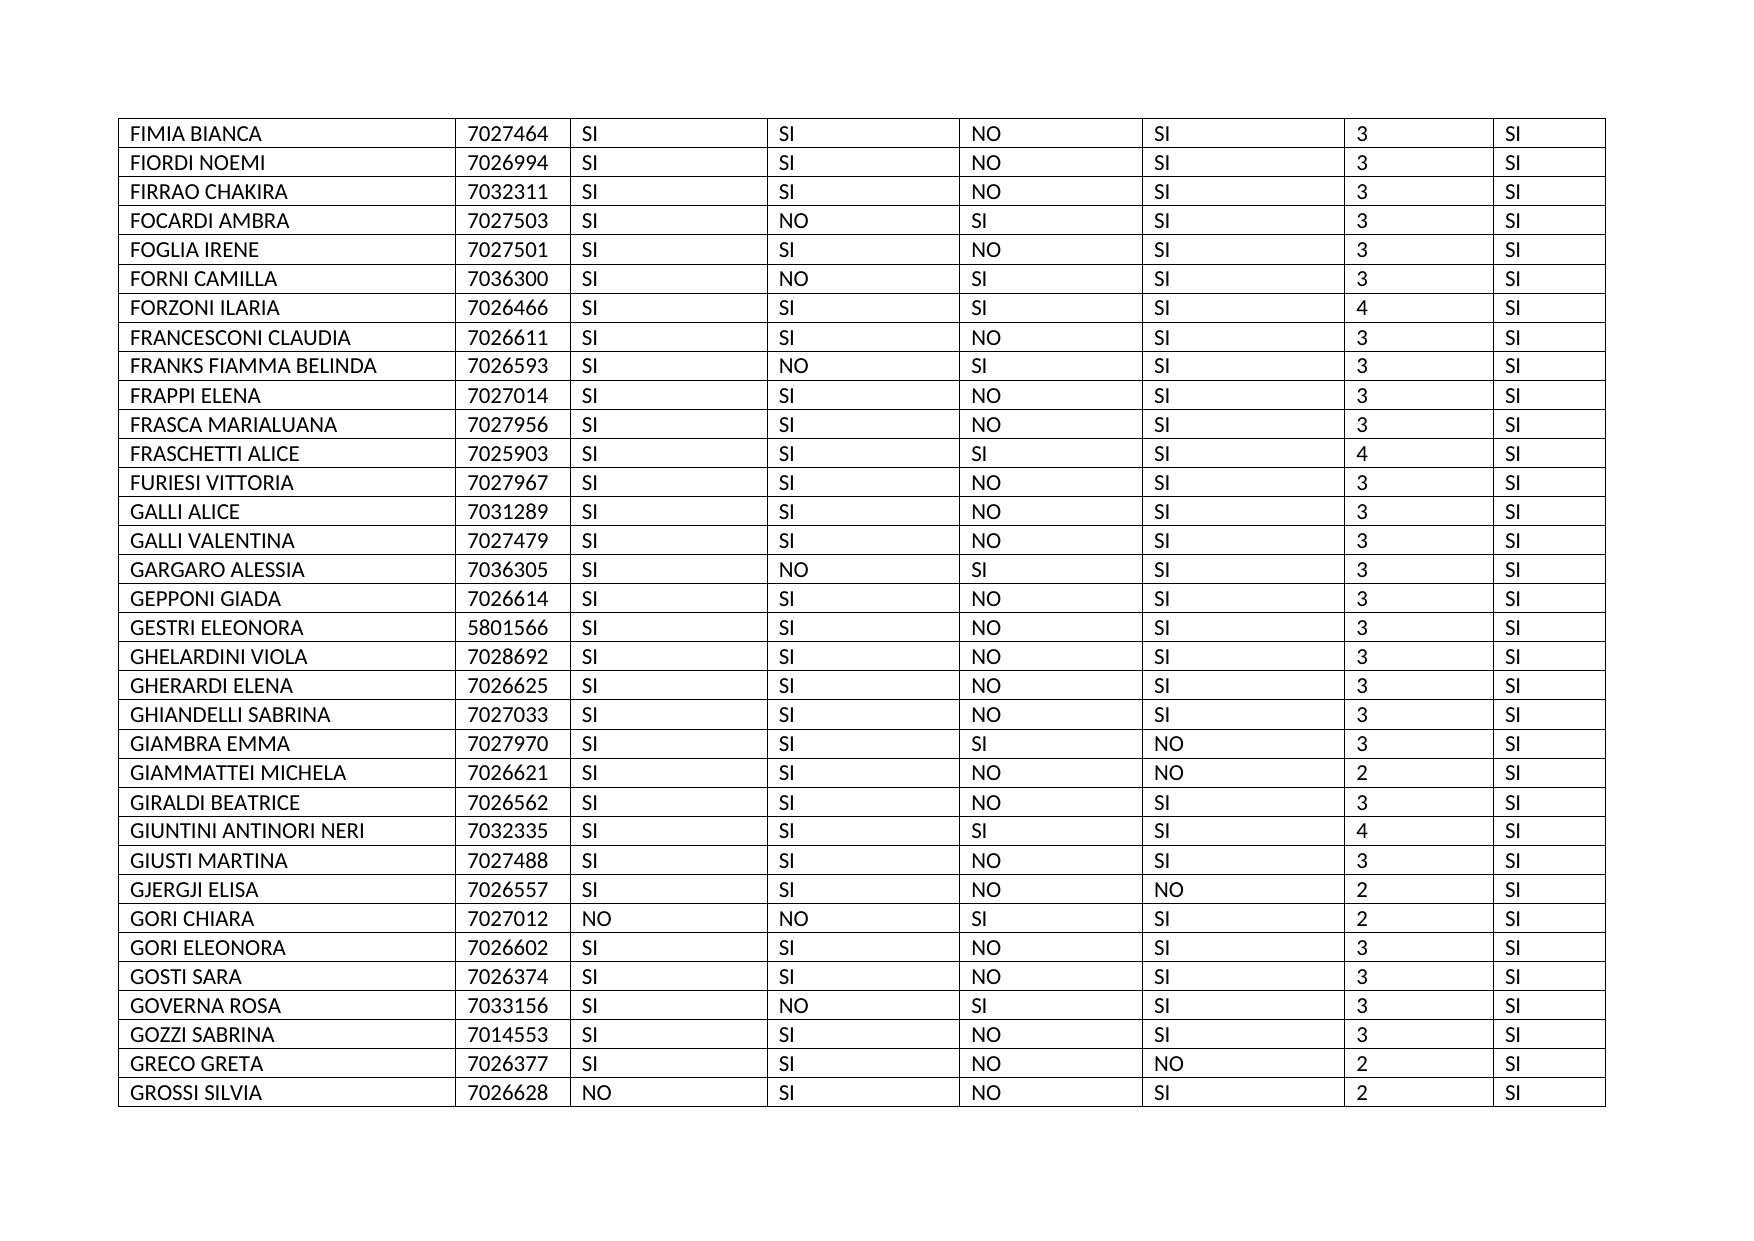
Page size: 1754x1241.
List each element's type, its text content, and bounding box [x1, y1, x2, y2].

table_cell SI [768, 439, 959, 467]
table_cell 7026614 [456, 584, 570, 612]
table_cell SI [1143, 497, 1344, 525]
table_cell 3 [1345, 265, 1493, 292]
table_cell SI [960, 817, 1142, 845]
table_cell SI [1494, 235, 1605, 263]
table_cell SI [1494, 177, 1605, 205]
table_cell 7036305 [456, 555, 570, 583]
table_cell NO [960, 468, 1142, 496]
table_cell SI [1143, 1078, 1344, 1106]
table_cell SI [768, 410, 959, 438]
table_cell 7027479 [456, 526, 570, 554]
table_cell 2 [1345, 759, 1493, 787]
table_cell SI [960, 904, 1142, 932]
table_cell 3 [1345, 671, 1493, 699]
table_cell FIMIA BIANCA [119, 119, 455, 147]
table_cell SI [960, 730, 1142, 757]
table_cell SI [1494, 613, 1605, 641]
table_cell NO [960, 410, 1142, 438]
table_cell NO [960, 875, 1142, 903]
table_cell SI [768, 1078, 959, 1106]
table_cell SI [571, 613, 767, 641]
table_cell SI [571, 497, 767, 525]
table_cell NO [960, 526, 1142, 554]
table_cell NO [960, 1049, 1142, 1077]
table_cell SI [960, 439, 1142, 467]
table_cell 7027033 [456, 700, 570, 728]
table_cell GALLI ALICE [119, 497, 455, 525]
table_cell 7026562 [456, 788, 570, 816]
table_cell SI [571, 206, 767, 234]
table_cell SI [1143, 468, 1344, 496]
table_cell SI [571, 265, 767, 292]
table_cell SI [768, 119, 959, 147]
table_cell 7027488 [456, 846, 570, 874]
table_cell SI [1143, 846, 1344, 874]
table_cell GEPPONI GIADA [119, 584, 455, 612]
table_cell SI [1494, 817, 1605, 845]
table_cell SI [1494, 700, 1605, 728]
table_cell FOCARDI AMBRA [119, 206, 455, 234]
table_cell 3 [1345, 497, 1493, 525]
table_cell NO [768, 206, 959, 234]
table_cell 7032335 [456, 817, 570, 845]
table_cell SI [1494, 904, 1605, 932]
table_cell NO [960, 1020, 1142, 1048]
table_cell 7026628 [456, 1078, 570, 1106]
table_cell 7026621 [456, 759, 570, 787]
table_cell NO [768, 991, 959, 1019]
table_cell 7026466 [456, 294, 570, 322]
table_cell SI [1143, 206, 1344, 234]
table_cell SI [768, 1020, 959, 1048]
table_cell 7014553 [456, 1020, 570, 1048]
table_cell SI [571, 148, 767, 176]
table_cell SI [571, 759, 767, 787]
table_cell 3 [1345, 235, 1493, 263]
table_cell 7026602 [456, 933, 570, 961]
table_cell NO [571, 1078, 767, 1106]
table_cell SI [1494, 352, 1605, 380]
table_cell SI [1494, 119, 1605, 147]
table_cell NO [571, 904, 767, 932]
table_cell SI [571, 962, 767, 990]
table_cell 2 [1345, 1049, 1493, 1077]
table_cell SI [1494, 206, 1605, 234]
table_cell SI [1494, 1020, 1605, 1048]
table_cell SI [1494, 962, 1605, 990]
table_cell SI [1494, 323, 1605, 351]
table_cell 2 [1345, 875, 1493, 903]
table_cell GOZZI SABRINA [119, 1020, 455, 1048]
table_cell SI [1494, 497, 1605, 525]
table_cell SI [1143, 323, 1344, 351]
table_cell SI [1494, 584, 1605, 612]
table_cell SI [1143, 352, 1344, 380]
table_cell SI [768, 933, 959, 961]
table_cell 7036300 [456, 265, 570, 292]
table_cell SI [768, 700, 959, 728]
table_cell SI [571, 468, 767, 496]
table_cell 3 [1345, 555, 1493, 583]
table_cell SI [571, 119, 767, 147]
table_cell SI [768, 962, 959, 990]
table_cell SI [571, 584, 767, 612]
table_cell NO [768, 352, 959, 380]
table_cell SI [768, 759, 959, 787]
table_cell SI [1494, 642, 1605, 670]
table_cell SI [768, 730, 959, 757]
table_cell SI [1494, 410, 1605, 438]
table_cell GARGARO ALESSIA [119, 555, 455, 583]
table_cell GORI CHIARA [119, 904, 455, 932]
table_cell 7027014 [456, 381, 570, 409]
table_cell SI [1494, 555, 1605, 583]
table_cell SI [1143, 439, 1344, 467]
table_cell 3 [1345, 1020, 1493, 1048]
table_cell SI [571, 323, 767, 351]
table_cell SI [1494, 1049, 1605, 1077]
table_cell SI [1494, 265, 1605, 292]
table_cell 4 [1345, 294, 1493, 322]
table_cell SI [1494, 294, 1605, 322]
table_cell 3 [1345, 700, 1493, 728]
table_cell NO [960, 759, 1142, 787]
table_cell NO [960, 584, 1142, 612]
table_cell 7027970 [456, 730, 570, 757]
table_cell NO [768, 904, 959, 932]
table_cell FIRRAO CHAKIRA [119, 177, 455, 205]
table_cell SI [768, 584, 959, 612]
table_cell FURIESI VITTORIA [119, 468, 455, 496]
table_cell SI [1494, 671, 1605, 699]
table_cell SI [1143, 613, 1344, 641]
table_cell 2 [1345, 1078, 1493, 1106]
table_cell GROSSI SILVIA [119, 1078, 455, 1106]
table_cell 3 [1345, 584, 1493, 612]
table_cell FRAPPI ELENA [119, 381, 455, 409]
table_cell 7026377 [456, 1049, 570, 1077]
table_cell GIAMBRA EMMA [119, 730, 455, 757]
table_cell SI [768, 148, 959, 176]
table_cell SI [1143, 642, 1344, 670]
table_cell NO [960, 642, 1142, 670]
table_cell SI [1494, 1078, 1605, 1106]
table_cell GOVERNA ROSA [119, 991, 455, 1019]
table_cell NO [960, 962, 1142, 990]
table_cell SI [768, 788, 959, 816]
table_cell SI [1494, 788, 1605, 816]
table_cell 3 [1345, 206, 1493, 234]
table_cell FRANCESCONI CLAUDIA [119, 323, 455, 351]
table_cell 7027956 [456, 410, 570, 438]
table_cell SI [571, 294, 767, 322]
table_cell SI [1143, 700, 1344, 728]
table_cell FRANKS FIAMMA BELINDA [119, 352, 455, 380]
table_cell SI [960, 206, 1142, 234]
table_cell SI [1143, 584, 1344, 612]
table_cell SI [1143, 119, 1344, 147]
table_cell SI [1143, 962, 1344, 990]
table_cell 7026374 [456, 962, 570, 990]
table_cell SI [1143, 410, 1344, 438]
table_cell 7032311 [456, 177, 570, 205]
table_cell SI [768, 323, 959, 351]
table_cell GIUNTINI ANTINORI NERI [119, 817, 455, 845]
table_cell 7027464 [456, 119, 570, 147]
table_cell SI [768, 817, 959, 845]
table_cell SI [571, 730, 767, 757]
table_cell SI [960, 294, 1142, 322]
table_cell SI [1494, 846, 1605, 874]
table_cell NO [768, 265, 959, 292]
table_cell 3 [1345, 933, 1493, 961]
table_cell SI [768, 671, 959, 699]
table_cell SI [1494, 439, 1605, 467]
table_cell 7026557 [456, 875, 570, 903]
table_cell SI [571, 381, 767, 409]
table_cell NO [960, 235, 1142, 263]
table_cell SI [571, 177, 767, 205]
table_cell SI [571, 555, 767, 583]
table_cell NO [960, 933, 1142, 961]
table_cell SI [768, 235, 959, 263]
table_cell 7026611 [456, 323, 570, 351]
table_cell SI [571, 875, 767, 903]
table_cell SI [571, 817, 767, 845]
table_cell SI [960, 265, 1142, 292]
table_cell SI [1494, 991, 1605, 1019]
table_cell SI [571, 671, 767, 699]
table_cell NO [960, 497, 1142, 525]
table_cell GORI ELEONORA [119, 933, 455, 961]
table_cell 3 [1345, 962, 1493, 990]
table_cell SI [1143, 817, 1344, 845]
table_cell 3 [1345, 119, 1493, 147]
table_cell SI [768, 642, 959, 670]
table_cell 7027503 [456, 206, 570, 234]
table_cell SI [571, 933, 767, 961]
table_cell SI [768, 381, 959, 409]
table_cell SI [768, 875, 959, 903]
table_cell SI [1494, 759, 1605, 787]
table_cell SI [1143, 991, 1344, 1019]
table_cell 3 [1345, 352, 1493, 380]
table_cell SI [768, 846, 959, 874]
table_cell SI [768, 294, 959, 322]
table_cell 3 [1345, 468, 1493, 496]
table_cell 7027501 [456, 235, 570, 263]
table_cell SI [571, 235, 767, 263]
table_cell SI [960, 352, 1142, 380]
table_cell 3 [1345, 148, 1493, 176]
table_cell SI [571, 526, 767, 554]
table_cell GHERARDI ELENA [119, 671, 455, 699]
table_cell 3 [1345, 323, 1493, 351]
table_cell NO [1143, 730, 1344, 757]
table_cell NO [768, 555, 959, 583]
table_cell GOSTI SARA [119, 962, 455, 990]
table_cell FORZONI ILARIA [119, 294, 455, 322]
table_cell SI [1143, 148, 1344, 176]
table_cell 5801566 [456, 613, 570, 641]
table_cell SI [1143, 265, 1344, 292]
table_cell 7033156 [456, 991, 570, 1019]
table_cell SI [571, 439, 767, 467]
table_cell 7025903 [456, 439, 570, 467]
table_cell SI [1143, 788, 1344, 816]
table_cell SI [1494, 875, 1605, 903]
table_cell NO [960, 700, 1142, 728]
table_cell 3 [1345, 846, 1493, 874]
table_cell SI [1143, 294, 1344, 322]
table_cell SI [1143, 381, 1344, 409]
table_cell 3 [1345, 613, 1493, 641]
table_cell SI [768, 468, 959, 496]
table_cell NO [960, 148, 1142, 176]
table_cell NO [960, 613, 1142, 641]
table_cell SI [571, 410, 767, 438]
table_cell 7026593 [456, 352, 570, 380]
table_cell GHELARDINI VIOLA [119, 642, 455, 670]
table_cell GIRALDI BEATRICE [119, 788, 455, 816]
table_cell NO [960, 1078, 1142, 1106]
table_cell 7027967 [456, 468, 570, 496]
table_cell SI [768, 526, 959, 554]
table_cell SI [1143, 555, 1344, 583]
table_cell SI [960, 555, 1142, 583]
table_cell NO [960, 788, 1142, 816]
table_cell 2 [1345, 904, 1493, 932]
table_cell SI [1143, 177, 1344, 205]
table_cell SI [1143, 526, 1344, 554]
table_cell SI [1494, 381, 1605, 409]
table_cell 3 [1345, 730, 1493, 757]
table_cell FOGLIA IRENE [119, 235, 455, 263]
table_cell 7028692 [456, 642, 570, 670]
table_cell GHIANDELLI SABRINA [119, 700, 455, 728]
table_cell SI [1494, 933, 1605, 961]
table_cell 7026994 [456, 148, 570, 176]
table_cell 7026625 [456, 671, 570, 699]
table_cell 3 [1345, 381, 1493, 409]
table_cell GIUSTI MARTINA [119, 846, 455, 874]
table_cell 3 [1345, 788, 1493, 816]
table_cell SI [571, 846, 767, 874]
table_cell SI [1143, 904, 1344, 932]
table_cell SI [571, 1020, 767, 1048]
table_cell NO [960, 671, 1142, 699]
table_cell 3 [1345, 177, 1493, 205]
table_cell NO [1143, 759, 1344, 787]
table_cell SI [1143, 671, 1344, 699]
table_cell SI [1494, 526, 1605, 554]
table_cell NO [960, 381, 1142, 409]
table_cell GESTRI ELEONORA [119, 613, 455, 641]
table_cell FIORDI NOEMI [119, 148, 455, 176]
table_cell SI [960, 991, 1142, 1019]
table_cell SI [1494, 148, 1605, 176]
table_cell SI [571, 1049, 767, 1077]
table_cell SI [571, 700, 767, 728]
table_cell GIAMMATTEI MICHELA [119, 759, 455, 787]
table_cell NO [960, 119, 1142, 147]
table_cell SI [1494, 468, 1605, 496]
table_cell SI [571, 352, 767, 380]
table_cell NO [960, 177, 1142, 205]
table_cell 4 [1345, 439, 1493, 467]
table_cell GJERGJI ELISA [119, 875, 455, 903]
table_cell SI [1494, 730, 1605, 757]
table_cell 4 [1345, 817, 1493, 845]
table_cell 3 [1345, 410, 1493, 438]
table_cell 7031289 [456, 497, 570, 525]
table_cell FRASCA MARIALUANA [119, 410, 455, 438]
table_cell SI [768, 613, 959, 641]
table_cell 3 [1345, 526, 1493, 554]
table_cell FRASCHETTI ALICE [119, 439, 455, 467]
table_cell NO [960, 846, 1142, 874]
table_cell SI [1143, 933, 1344, 961]
table_cell SI [571, 788, 767, 816]
table_cell SI [1143, 1020, 1344, 1048]
table_cell 3 [1345, 642, 1493, 670]
table_cell 3 [1345, 991, 1493, 1019]
table_cell SI [571, 642, 767, 670]
table_cell NO [1143, 875, 1344, 903]
table_cell GALLI VALENTINA [119, 526, 455, 554]
table_cell NO [960, 323, 1142, 351]
table_cell SI [1143, 235, 1344, 263]
table_cell NO [1143, 1049, 1344, 1077]
table_cell GRECO GRETA [119, 1049, 455, 1077]
table_cell 7027012 [456, 904, 570, 932]
table_cell FORNI CAMILLA [119, 265, 455, 292]
table_cell SI [768, 177, 959, 205]
table_cell SI [768, 497, 959, 525]
table_cell SI [571, 991, 767, 1019]
table_cell SI [768, 1049, 959, 1077]
